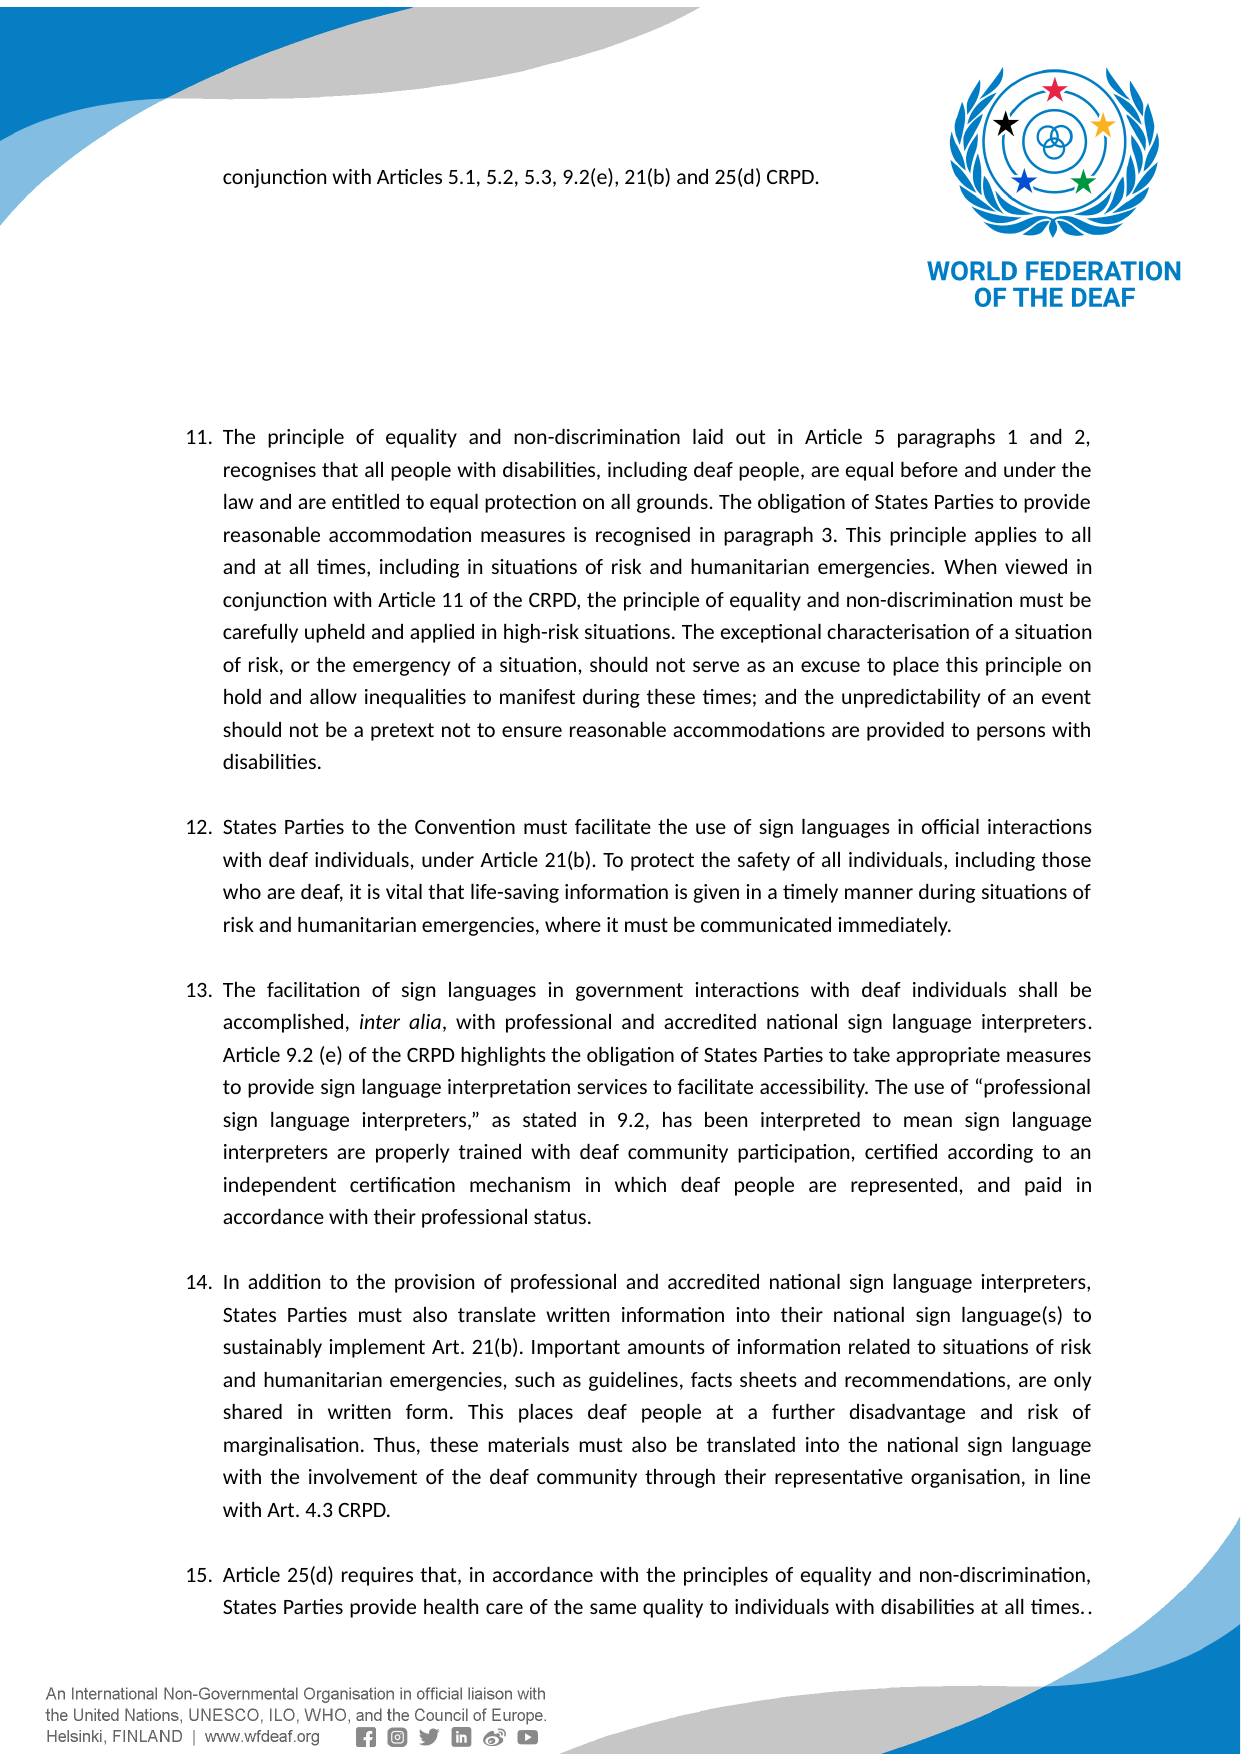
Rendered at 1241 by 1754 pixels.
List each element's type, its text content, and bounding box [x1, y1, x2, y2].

list The principle of equality and non-discrimination laid out in Article 5 paragraphs 1 and 2, recognises that all people with disabilities, including deaf people, are equal before and under the law and are entitled to equal protection on all grounds. The obligation of States Parties to provide reasonable accommodation measures is recognised in paragraph 3. This principle applies to all and at all times, including in situations of risk and humanitarian emergencies. When viewed in conjunction with Article 11 of the CRPD, the principle of equality and non-discrimination must be carefully upheld and applied in high-risk situations. The exceptional characterisation of a situation of risk, or the emergency of a situation, should not serve as an excuse to place this principle on hold and allow inequalities to manifest during these times; and the unpredictability of an event should not be a pretext not to ensure reasonable accommodations are provided to persons with disabilities. [185, 420, 1093, 810]
picture [0, 7, 1241, 1754]
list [185, 160, 1093, 420]
list The facilitation of sign languages in government interactions with deaf individuals shall be accomplished, inter alia, with professional and accredited national sign language interpreters. Article 9.2 (e) of the CRPD highlights the obligation of States Parties to take appropriate measures to provide sign language interpretation services to facilitate accessibility. The use of “professional sign language interpreters,” as stated in 9.2, has been interpreted to mean sign language interpreters are properly trained with deaf community participation, certified according to an independent certification mechanism in which deaf people are represented, and paid in accordance with their professional status. [185, 973, 1093, 1265]
list In addition to the provision of professional and accredited national sign language interpreters, States Parties must also translate written information into their national sign language(s) to sustainably implement Art. 21(b). Important amounts of information related to situations of risk and humanitarian emergencies, such as guidelines, facts sheets and recommendations, are only shared in written form. This places deaf people at a further disadvantage and risk of marginalisation. Thus, these materials must also be translated into the national sign language with the involvement of the deaf community through their representative organisation, in line with Art. 4.3 CRPD. [185, 1265, 1093, 1558]
list States Parties to the Convention must facilitate the use of sign languages in official interactions with deaf individuals, under Article 21(b). To protect the safety of all individuals, including those who are deaf, it is vital that life-saving information is given in a timely manner during situations of risk and humanitarian emergencies, where it must be communicated immediately. [185, 840, 1093, 973]
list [185, 1558, 1093, 1623]
